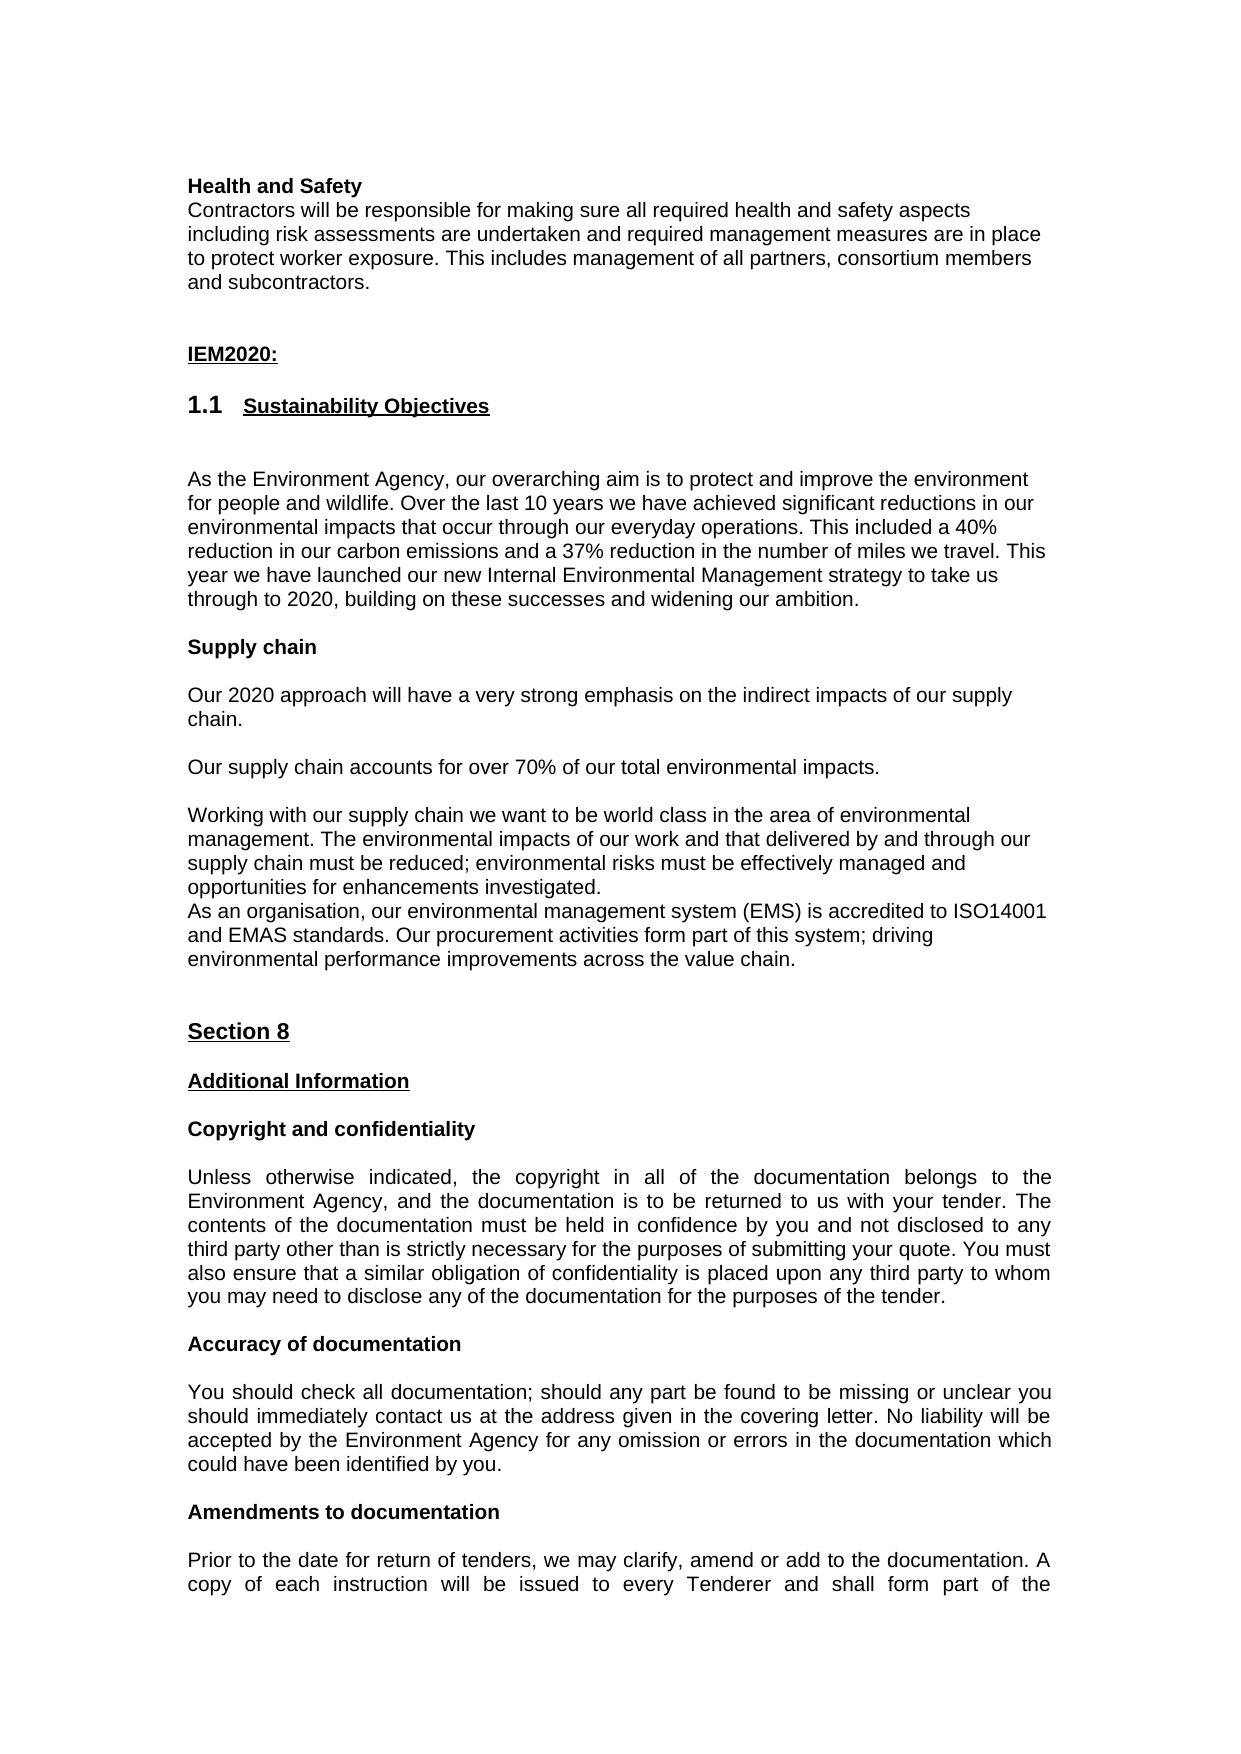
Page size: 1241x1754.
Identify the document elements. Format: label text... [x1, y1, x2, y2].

text Unless otherwise indicated, the copyright in all of the documentation belongs to the Environment Agency, and the documentation is to be returned to us with your tender. The contents of the documentation must be held in confidence by you and not disclosed to any third party other than is strictly necessary for the purposes of submitting your quote. You must also ensure that a similar obligation of confidentiality is placed upon any third party to whom you may need to disclose any of the documentation for the purposes of the tender. [187, 1164, 1053, 1308]
text You should check all documentation; should any part be found to be missing or unclear you should immediately contact us at the address given in the covering letter. No liability will be accepted by the Environment Agency for any omission or errors in the documentation which could have been identified by you. [187, 1380, 1053, 1476]
subtitle Sustainability Objectives [187, 389, 1053, 418]
subtitle Accuracy of documentation [187, 1332, 1053, 1356]
text Contractors will be responsible for making sure all required health and safety aspects including risk assessments are undertaken and required management measures are in place to protect worker exposure. This includes management of all partners, consortium members and subcontractors. [187, 198, 1053, 294]
text IEM2020: [187, 342, 1053, 366]
subtitle Section 8 [187, 1018, 1053, 1045]
subtitle Additional Information [187, 1069, 1053, 1093]
text Supply chain [187, 635, 1053, 659]
text As the Environment Agency, our overarching aim is to protect and improve the environment for people and wildlife. Over the last 10 years we have achieved significant reductions in our environmental impacts that occur through our everyday operations. This included a 40% reduction in our carbon emissions and a 37% reduction in the number of miles we travel. This year we have launched our new Internal Environmental Management strategy to take us through to 2020, building on these successes and widening our ambition. [187, 467, 1053, 611]
text Health and Safety [187, 174, 1053, 198]
text As an organisation, our environmental management system (EMS) is accredited to ISO14001 and EMAS standards. Our procurement activities form part of this system; driving environmental performance improvements across the value chain. [187, 898, 1053, 970]
subtitle Amendments to documentation [187, 1500, 1053, 1524]
text Our supply chain accounts for over 70% of our total environmental impacts. [187, 755, 1053, 779]
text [187, 1548, 1053, 1596]
text Working with our supply chain we want to be world class in the area of environmental management. The environmental impacts of our work and that delivered by and through our supply chain must be reduced; environmental risks must be effectively managed and opportunities for enhancements investigated. [187, 803, 1053, 898]
subtitle Copyright and confidentiality [187, 1117, 1053, 1141]
text Our 2020 approach will have a very strong emphasis on the indirect impacts of our supply chain. [187, 683, 1053, 731]
